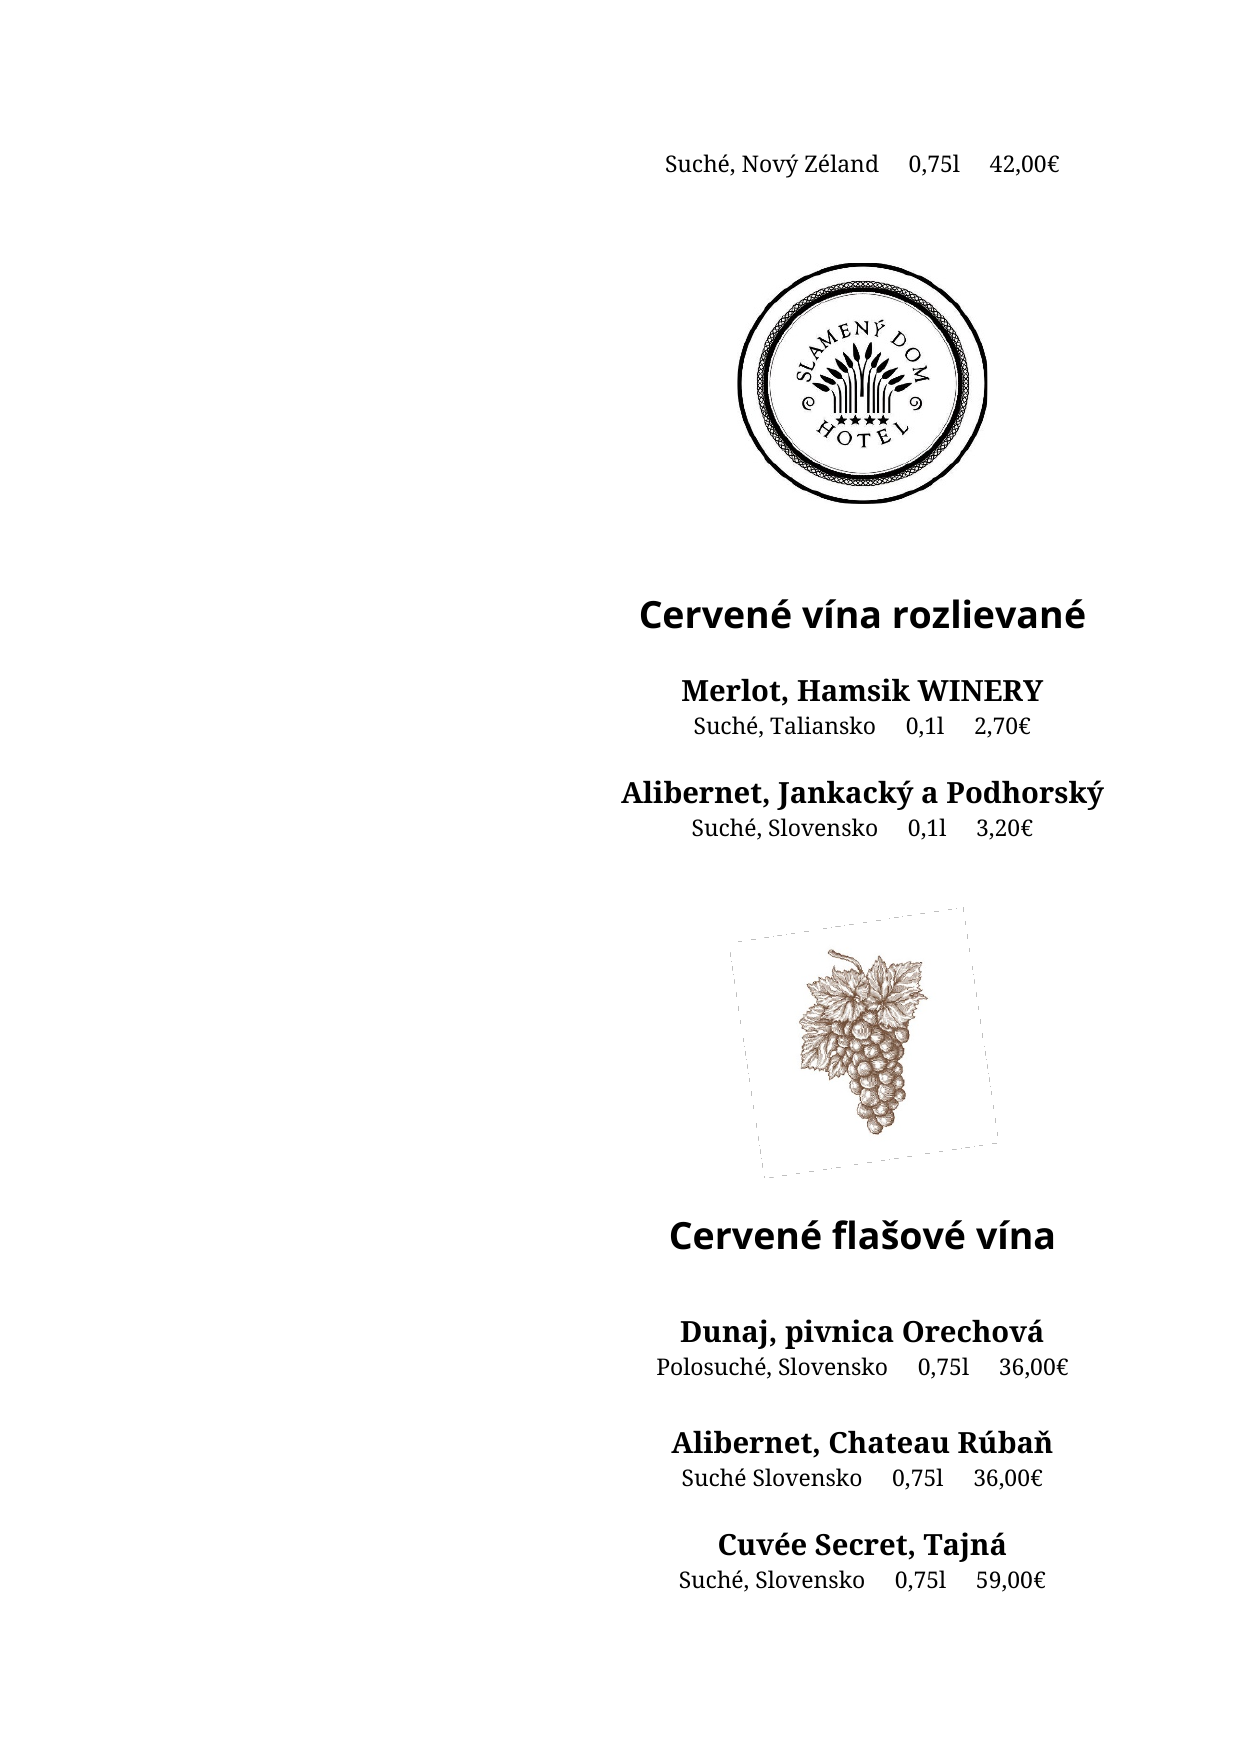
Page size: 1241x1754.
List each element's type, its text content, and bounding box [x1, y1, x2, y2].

text Cuvée Secret, Tajná [543, 1524, 1181, 1564]
text Cervené flašové vína [543, 1209, 1181, 1260]
text Dunaj, pivnica Orechová [543, 1311, 1181, 1351]
text Alibernet, Jankacký a Podhorský [543, 772, 1181, 812]
text Merlot, Hamsik WINERY [543, 670, 1181, 710]
text Polosuché, Slovensko 0,75l 36,00€ [543, 1351, 1181, 1382]
text Suché, Slovensko 0,75l 59,00€ [543, 1564, 1181, 1595]
text Suché, Slovensko 0,1l 3,20€ [543, 812, 1181, 843]
text Suché Slovensko 0,75l 36,00€ [543, 1462, 1181, 1493]
text Suché, Nový Zéland 0,75l 42,00€ [543, 148, 1181, 179]
text Alibernet, Chateau Rúbaň [543, 1422, 1181, 1462]
text Cervené vína rozlievané [543, 588, 1181, 639]
picture [728, 907, 998, 1178]
text Suché, Taliansko 0,1l 2,70€ [543, 710, 1181, 741]
picture [737, 263, 988, 504]
